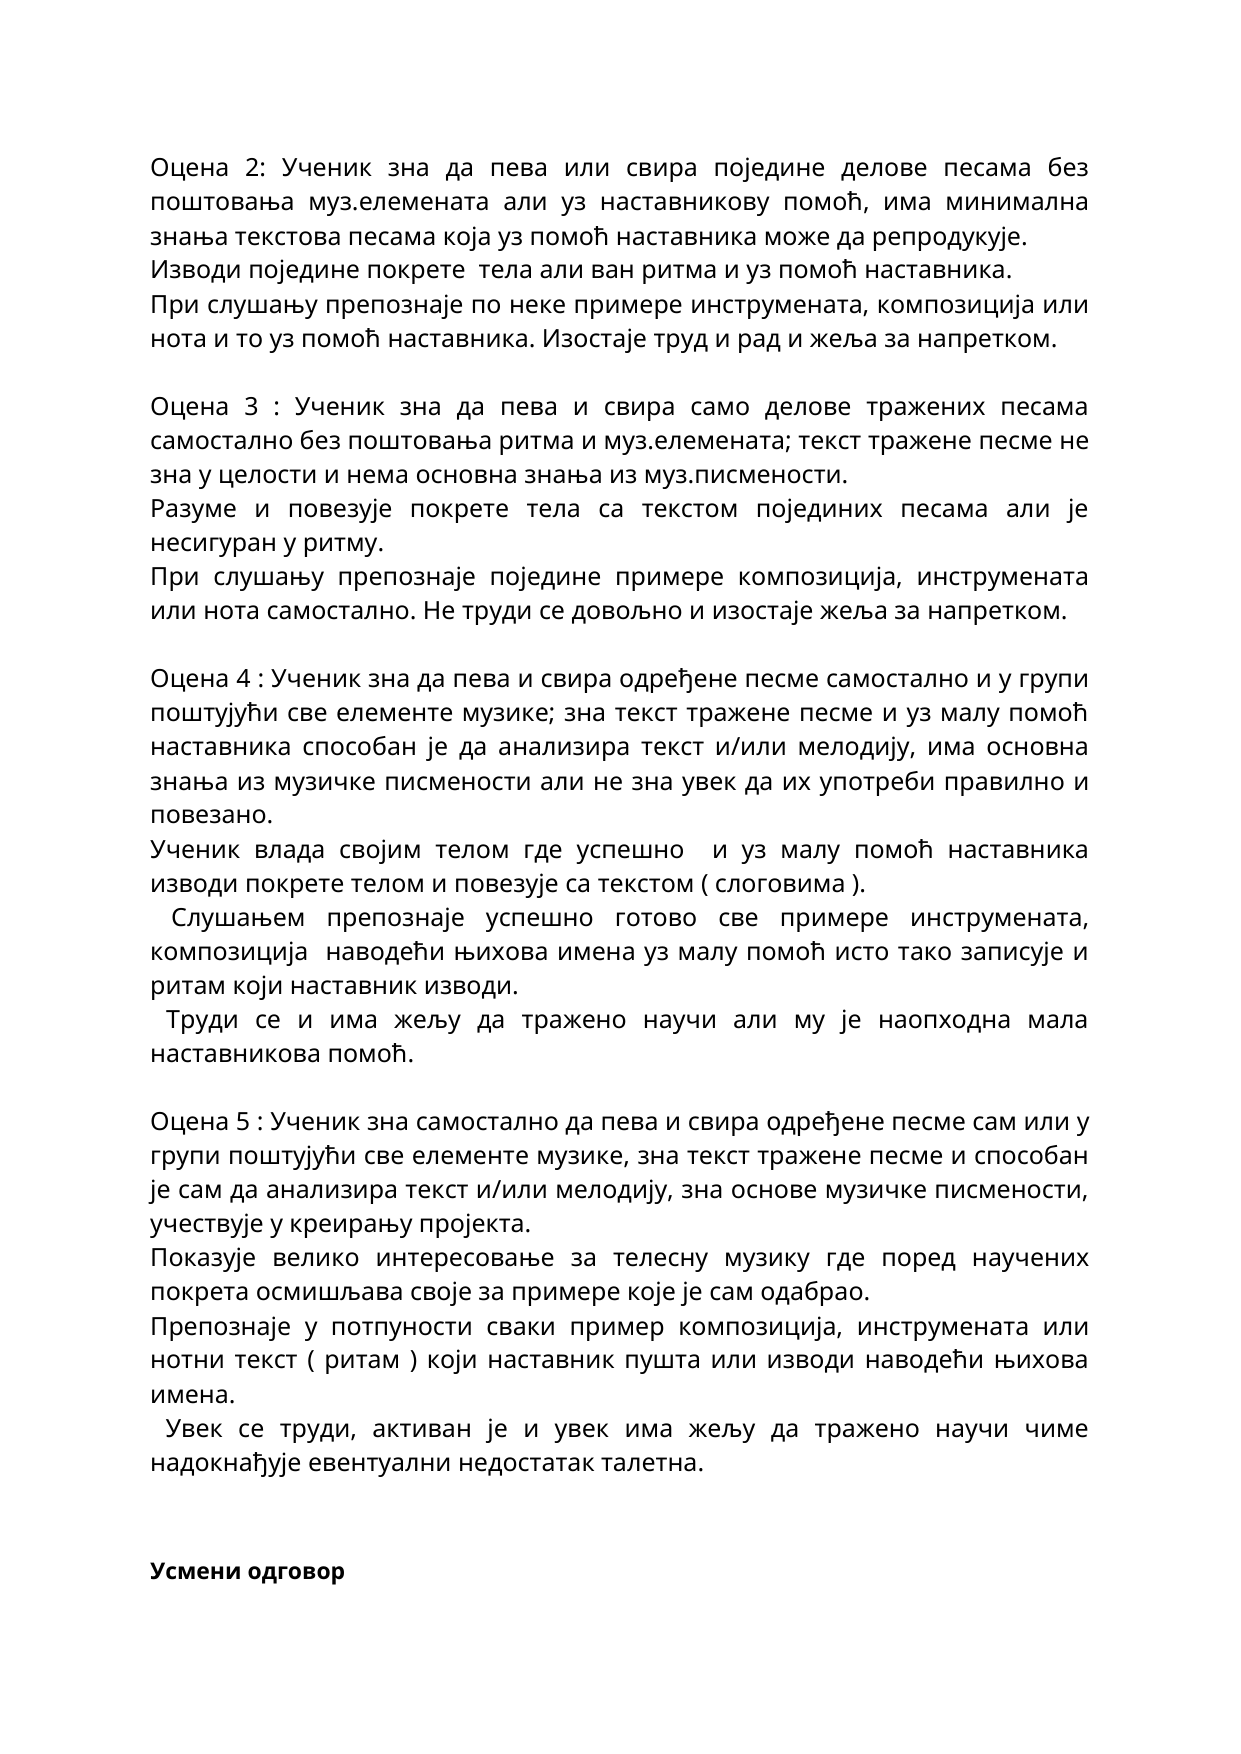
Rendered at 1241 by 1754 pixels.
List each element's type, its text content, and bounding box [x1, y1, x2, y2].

text Оцена 3 : Ученик зна да пева и свира само делове тражених песама сaмoстaлнo без поштовања ритма и муз.елемената; текст тражене песме не зна у целости и нема основна знања из муз.писмености. [150, 388, 1090, 491]
text Оцена 5 : Ученик зна самостално да пева и свира одређене песме сaм или у групи поштујући све елементе музике, зна текст тражене песме и способан је сам да анализира текст и/или мелодију, зна основе музичке писмености, учествује у креирању пројекта. [150, 1104, 1090, 1240]
text При слушању препознаје по неке примере инструмената, композиција или нота и то уз помоћ наставника. Изостаје труд и рад и жеља за напретком. [150, 286, 1090, 354]
text Разуме и повезује покрете тела са текстом појединих песама али је несигуран у ритму. [150, 491, 1090, 559]
text Слушањем препознаје успешно готово све примере инструмената, композиција наводећи њихова имена уз малу помоћ исто тако записује и ритам који наставник изводи. [150, 899, 1090, 1002]
text Оцена 2: Ученик зна да пева или свира поједине делове песама без поштовања муз.елемената али уз наставникову помоћ, има минимална знања текстова песама која уз помоћ наставника може да репродукује. [150, 150, 1090, 252]
text Увек се труди, активан је и увек има жељу да тражено научи чиме надокнађује евентуални недостатак талетна. [150, 1410, 1090, 1478]
text Препознаје у потпуности сваки пример композиција, инструмената или нотни текст ( ритам ) који наставник пушта или изводи наводећи њихова имена. [150, 1308, 1090, 1410]
text Труди се и има жељу да тражено научи али му је наопходна мала наставникова помоћ. [150, 1002, 1090, 1070]
text Ученик влада својим телом где успешно и уз малу помоћ наставника изводи покрете телом и повезује са текстом ( слоговима ). [150, 831, 1090, 899]
text Оцена 4 : Ученик зна да пева и свира одређене песме сaмoстaлнo и у групи поштујући све елементе музике; зна текст тражене песме и уз малу помоћ наставника способан је да анализира текст и/или мелодију, има основна знања из музичке писмености али не зна увек да их употреби правилно и повезано. [150, 661, 1090, 831]
text Показује велико интересовање за телесну музику где поред научених покрета осмишљава своје за примере које је сам одабрао. [150, 1240, 1090, 1308]
text Изводи поједине покрете тела али ван ритма и уз помоћ наставника. [150, 252, 1090, 286]
text Усмени одговор [150, 1555, 1090, 1586]
text При слушању препознаје поједине примере композиција, инструмената или нота самостално. Не труди се довољно и изостаје жеља за напретком. [150, 559, 1090, 627]
